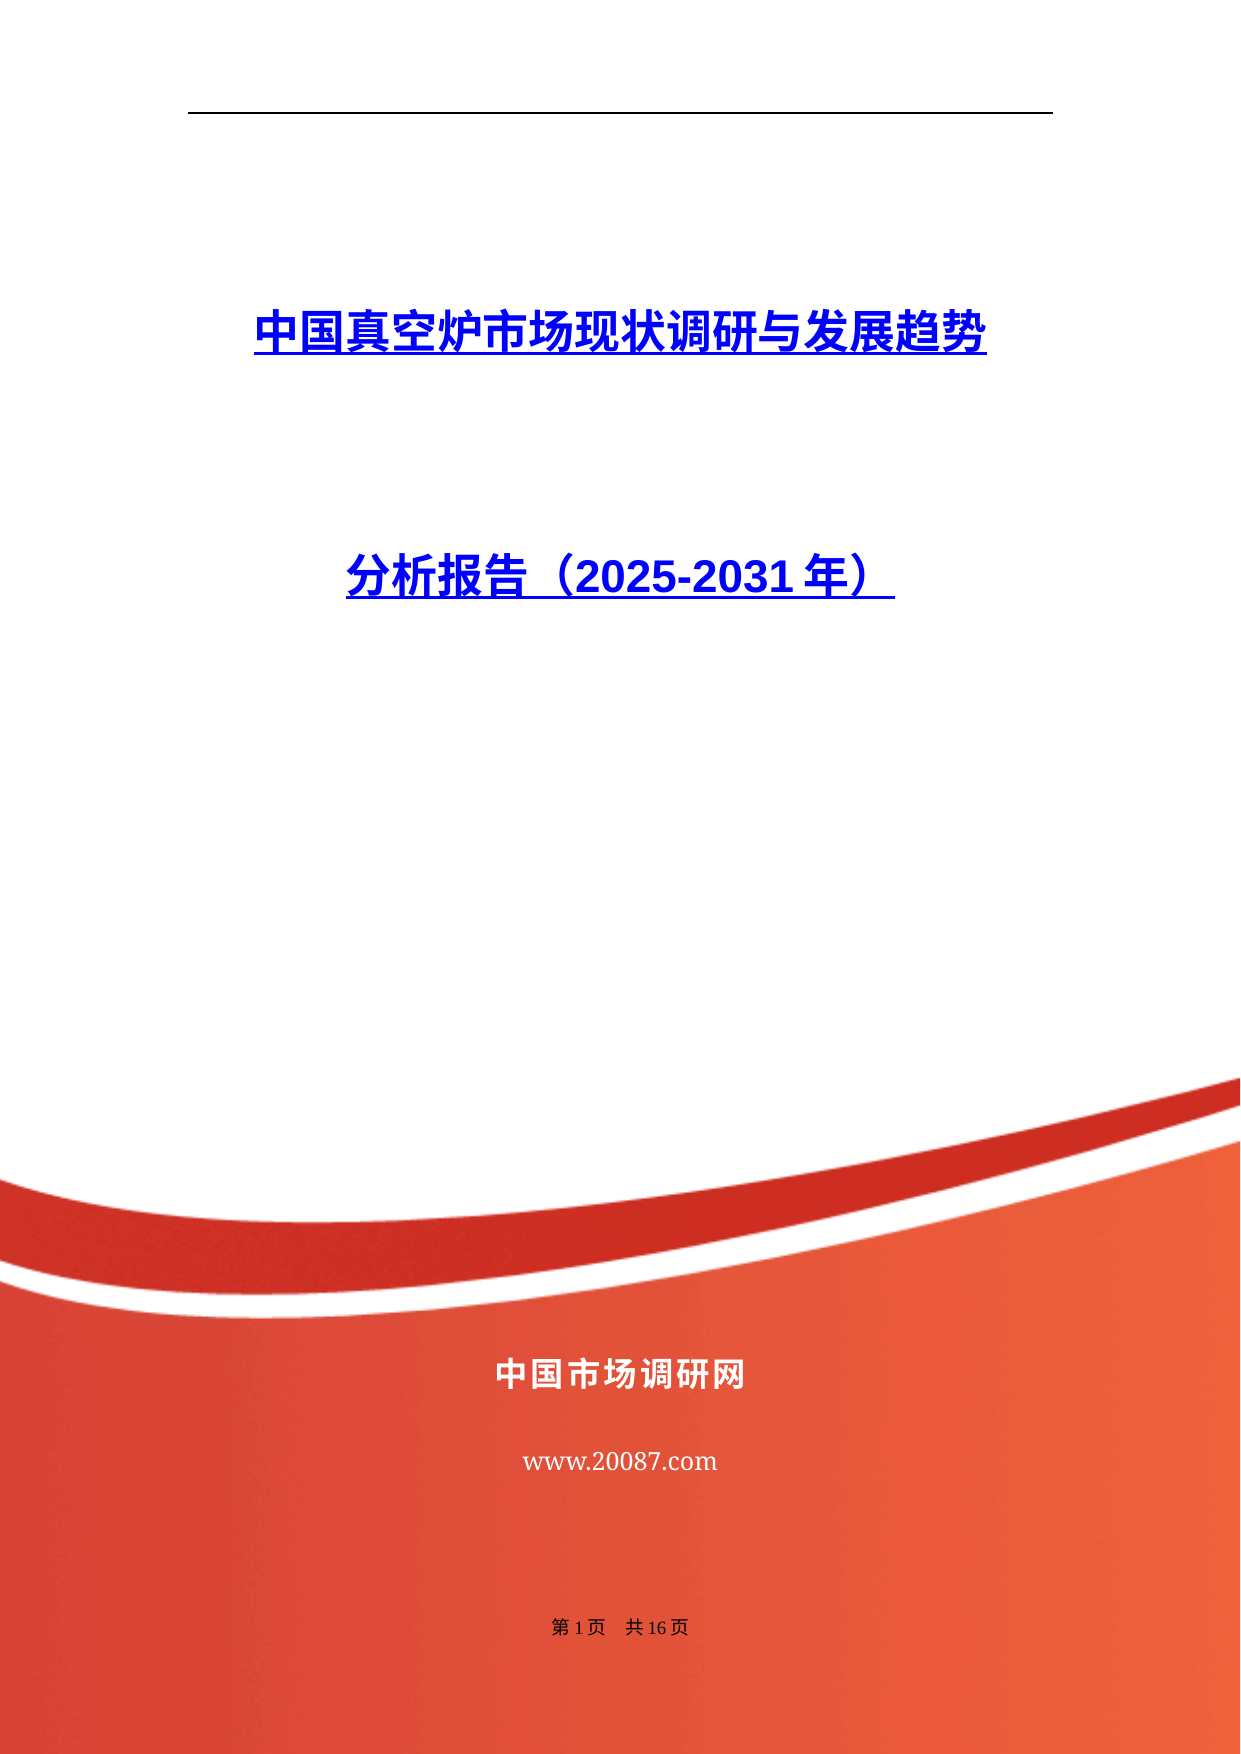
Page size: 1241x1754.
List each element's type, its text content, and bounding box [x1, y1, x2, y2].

table_header 中国真空炉市场现状调研与发展趋势分析报告（2025-2031年） [188, 207, 1053, 773]
subtitle 中国市场调研网 [187, 1339, 1053, 1404]
picture [0, 1006, 1241, 1754]
text www.20087.com [187, 1428, 1053, 1493]
